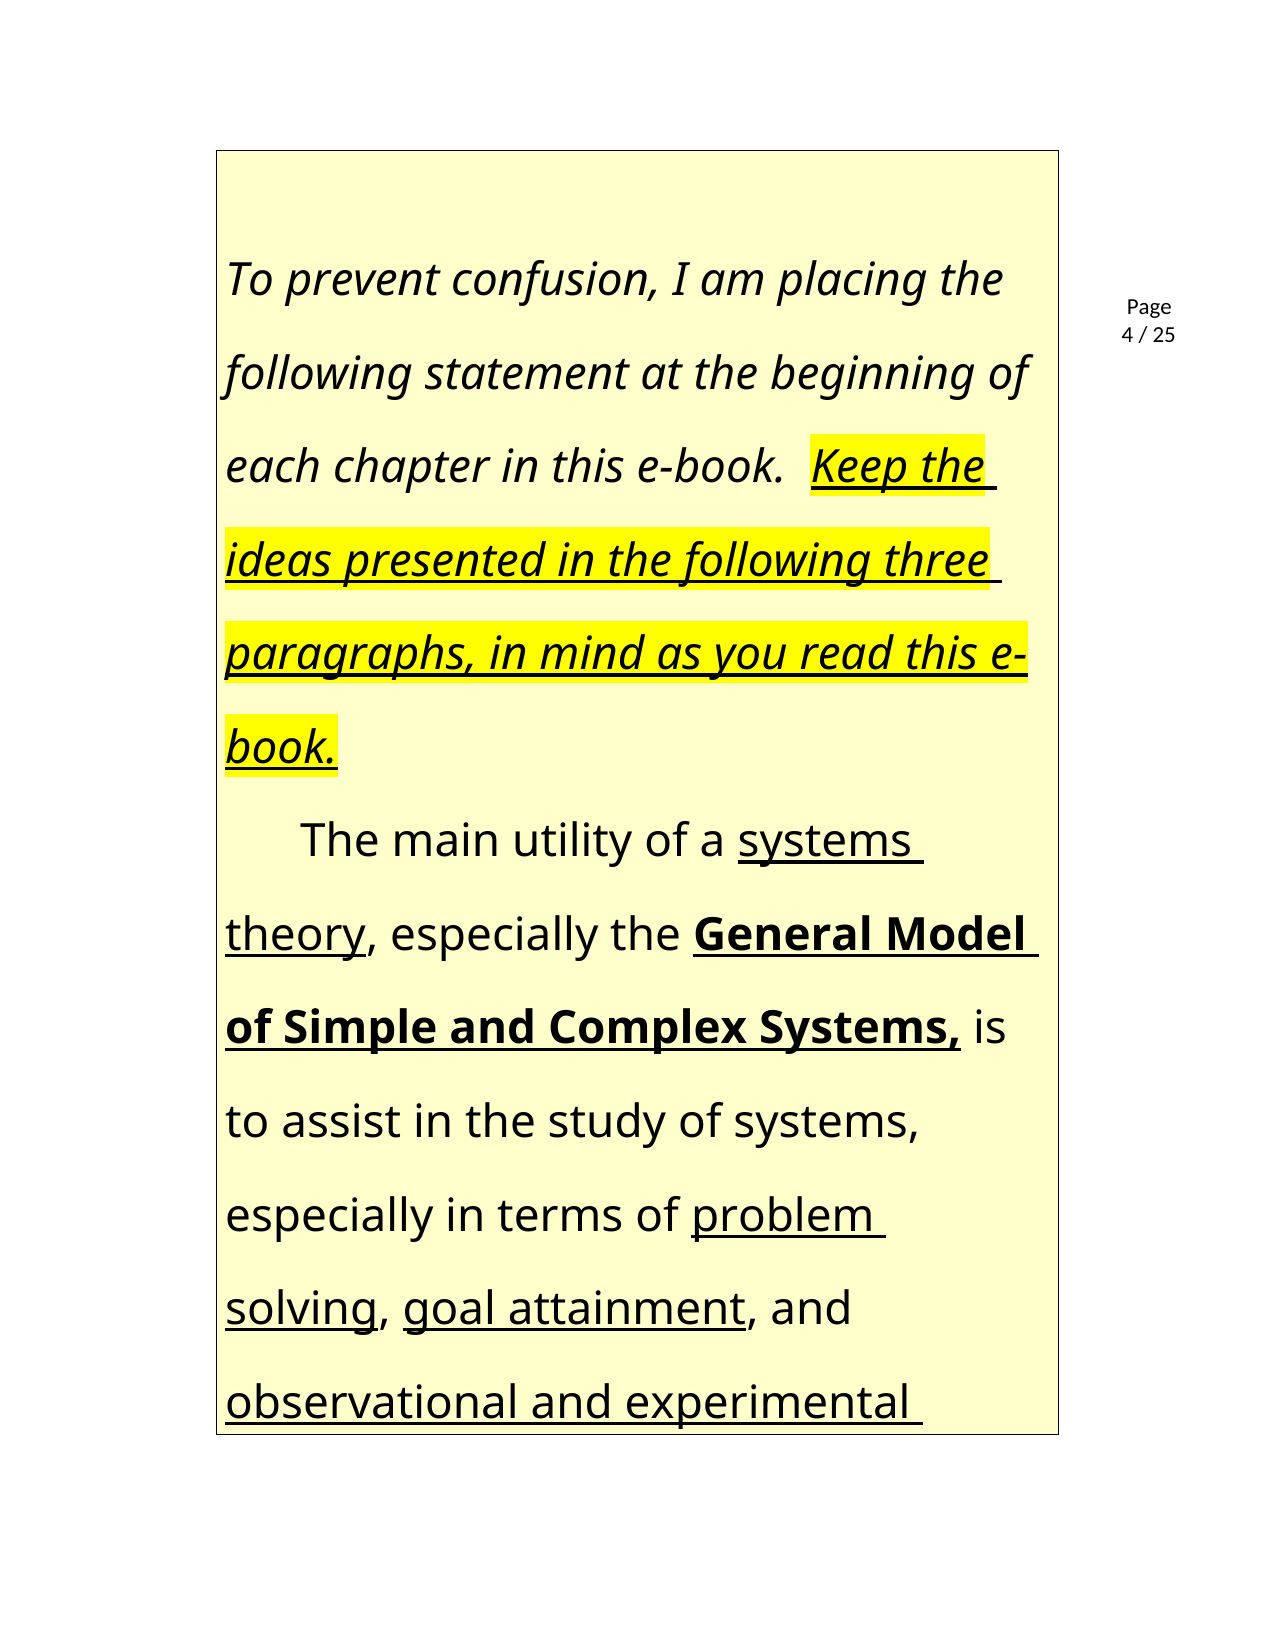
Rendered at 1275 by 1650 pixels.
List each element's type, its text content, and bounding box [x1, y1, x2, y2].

text To prevent confusion, I am placing the following statement at the beginning of each chapter in this e-book. Keep the ideas presented in the following three paragraphs, in mind as you read this e-book. [217, 243, 1058, 777]
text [217, 805, 1058, 1434]
